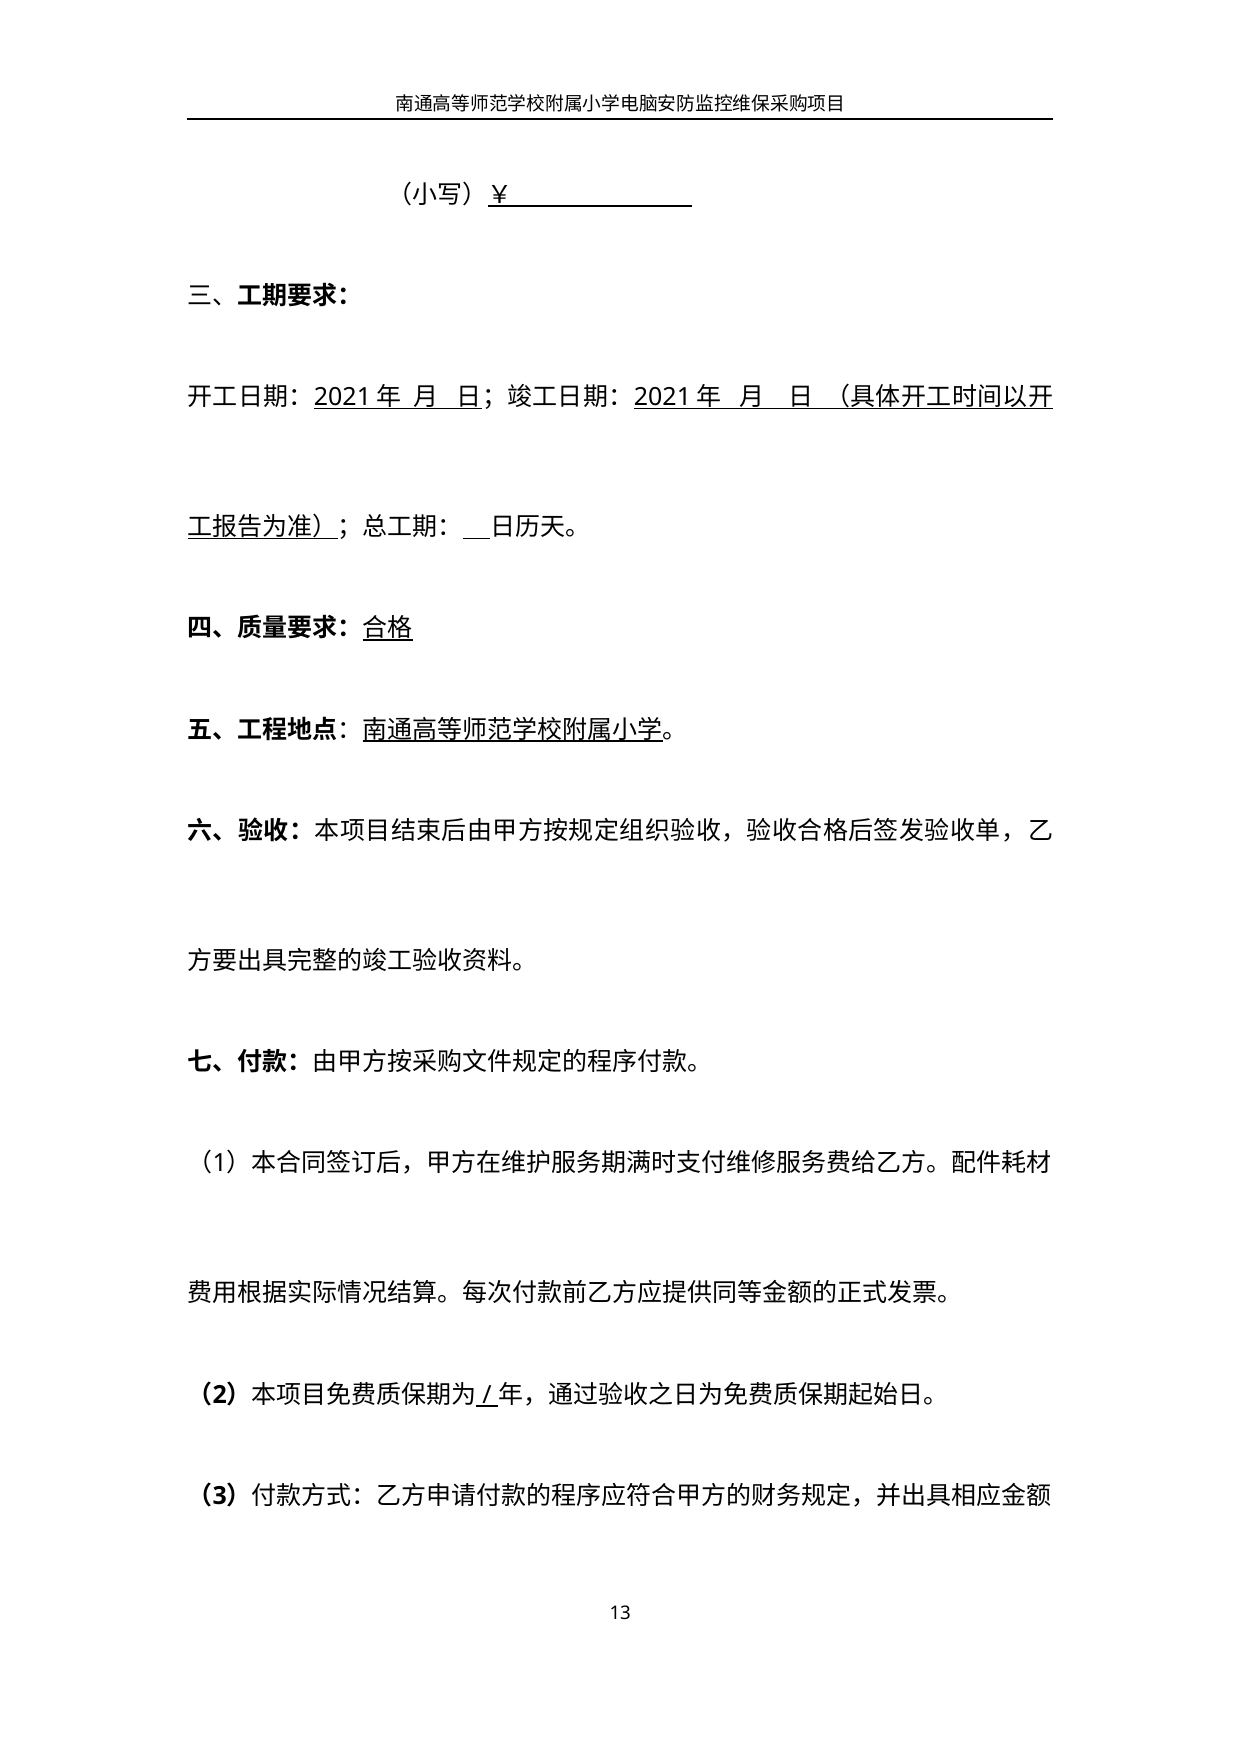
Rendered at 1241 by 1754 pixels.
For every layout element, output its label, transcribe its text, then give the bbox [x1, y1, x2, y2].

text 三、工期要求： [187, 261, 1053, 326]
text 开工日期：2021年 月 日；竣工日期：2021年 月 日 （具体开工时间以开工报告为准）；总工期： 日历天。 [187, 362, 1053, 557]
text （小写）￥ [187, 160, 1053, 225]
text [187, 1461, 1053, 1526]
text 四、质量要求：合格 [187, 593, 1053, 658]
text （2）本项目免费质保期为 / 年，通过验收之日为免费质保期起始日。 [187, 1360, 1053, 1425]
text 五、工程地点：南通高等师范学校附属小学。 [187, 695, 1053, 760]
text 七、付款：由甲方按采购文件规定的程序付款。 [187, 1027, 1053, 1092]
text （1）本合同签订后，甲方在维护服务期满时支付维修服务费给乙方。配件耗材费用根据实际情况结算。每次付款前乙方应提供同等金额的正式发票。 [187, 1128, 1053, 1323]
text 六、验收：本项目结束后由甲方按规定组织验收，验收合格后签发验收单，乙方要出具完整的竣工验收资料。 [187, 796, 1053, 991]
